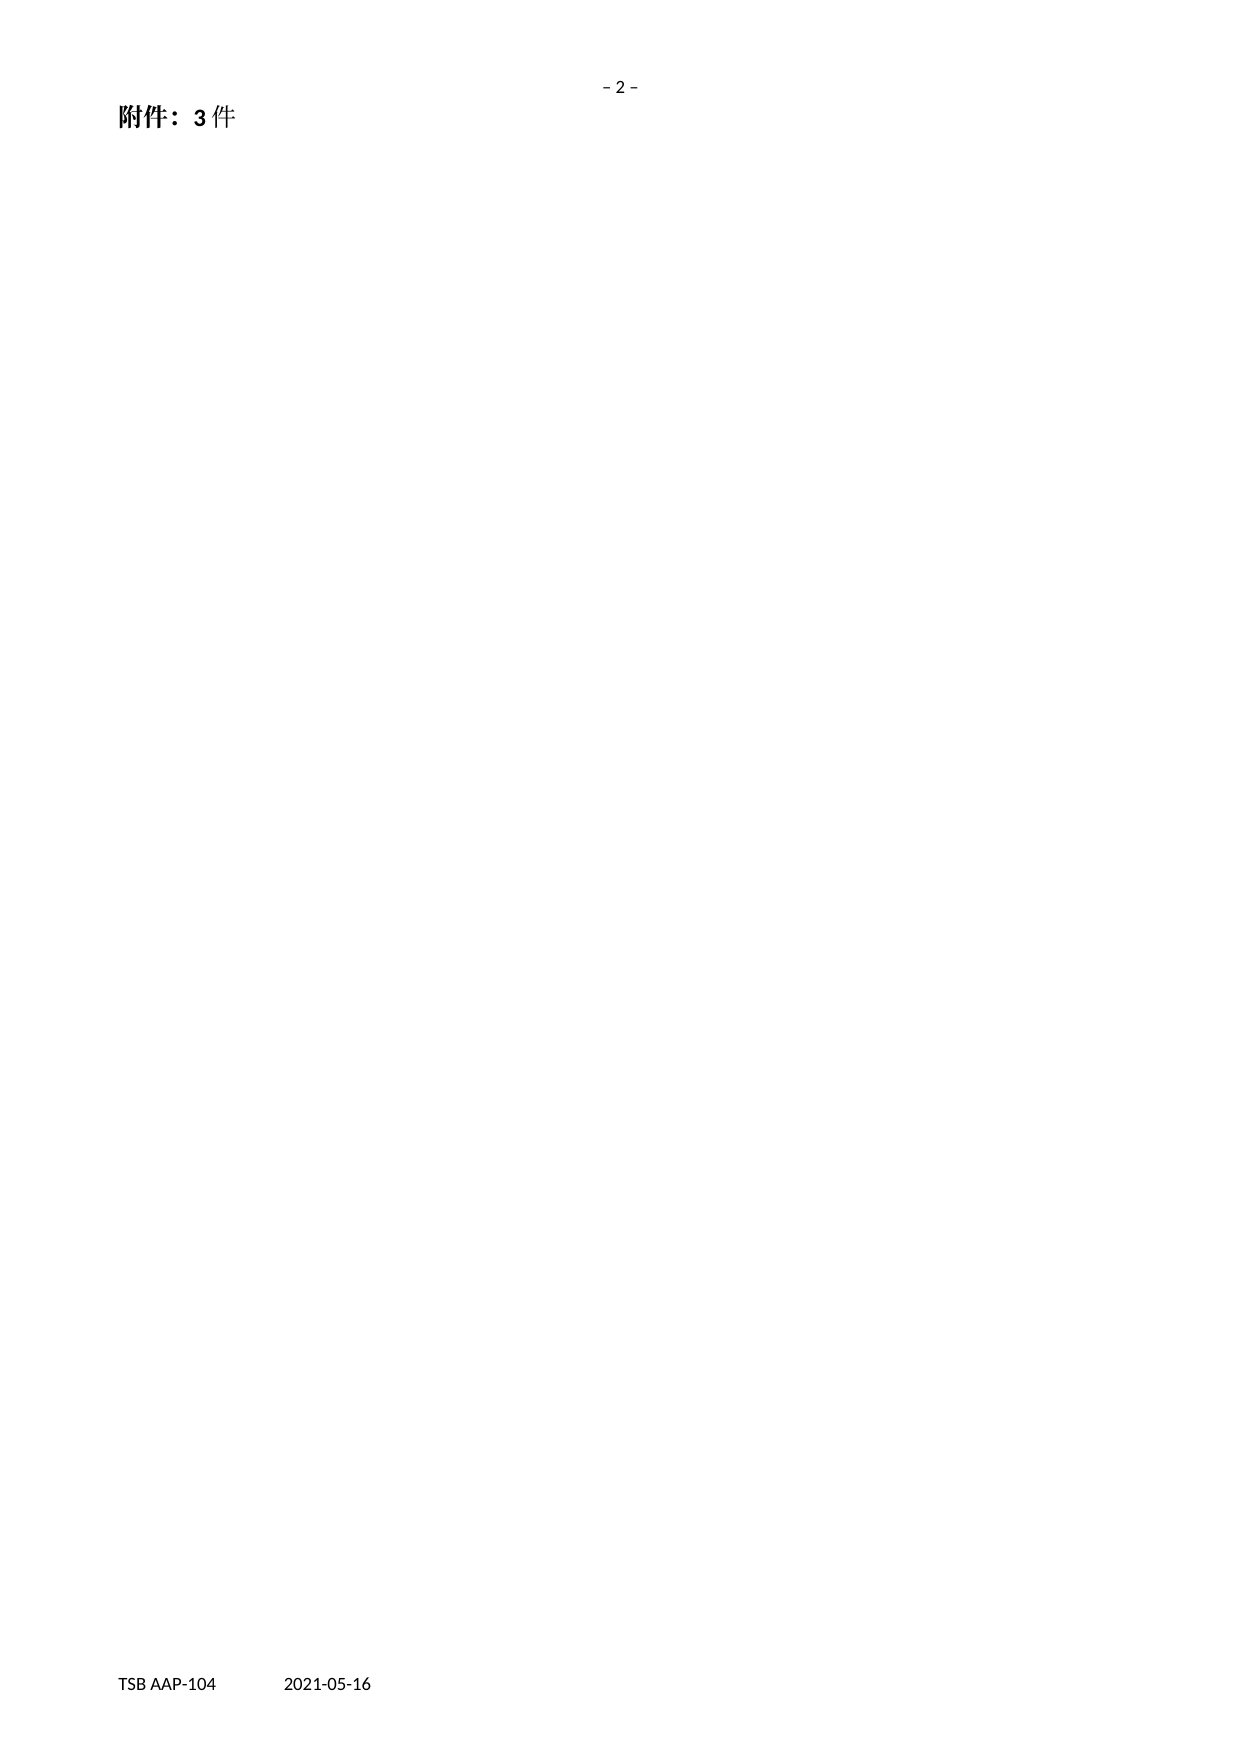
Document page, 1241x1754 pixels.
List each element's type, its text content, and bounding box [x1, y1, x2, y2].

text 附件：3件 [118, 98, 1122, 134]
